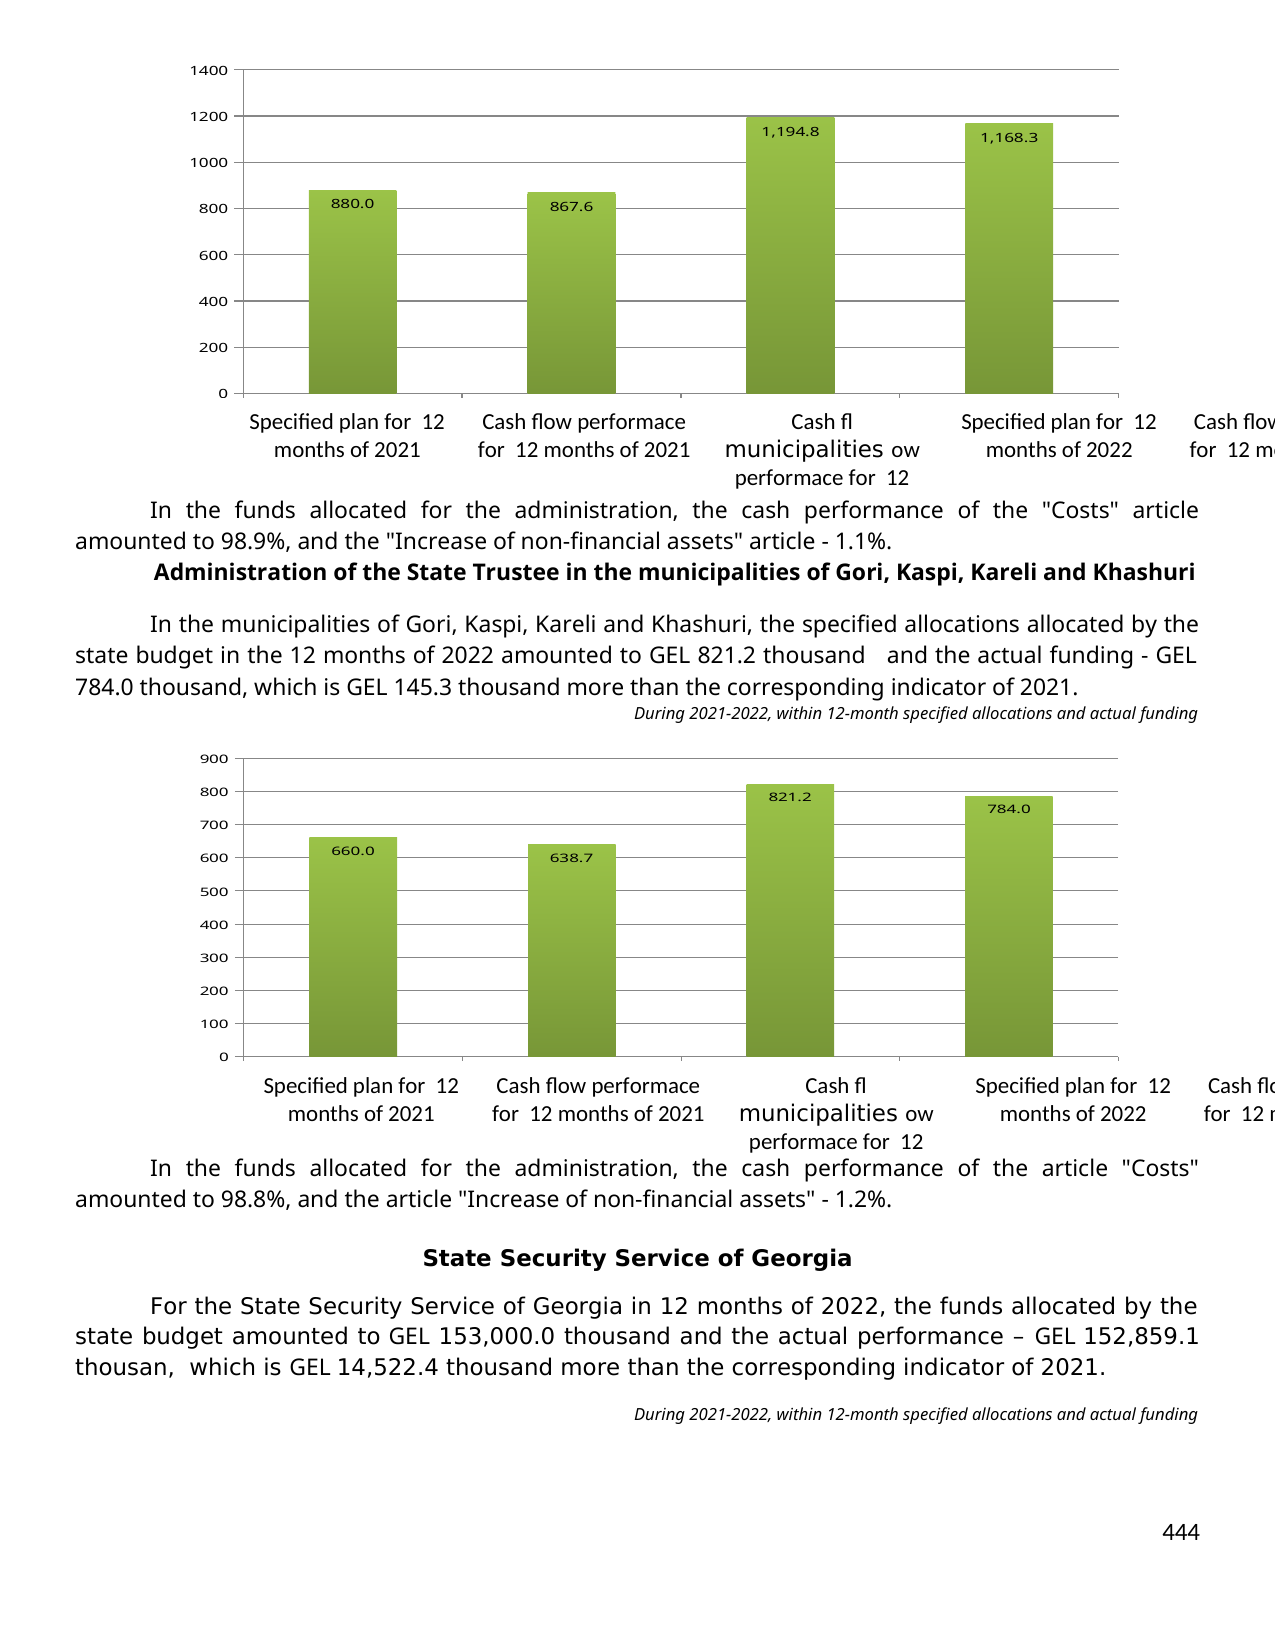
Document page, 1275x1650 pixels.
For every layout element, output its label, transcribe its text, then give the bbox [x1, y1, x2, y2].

text Administration of the State Trustee in the municipalities of Gori, Kaspi, Kareli and Khashuri [75, 556, 1200, 587]
text State Security Service of Georgia [75, 1246, 1200, 1272]
text In the funds allocated for the administration, the cash performance of the "Costs" article amounted to 98.9%, and the "Increase of non-financial assets" article - 1.1%. [75, 494, 1200, 556]
text During 2021-2022, within 12-month specified allocations and actual funding [75, 702, 1200, 725]
text In the funds allocated for the administration, the cash performance of the article "Costs" amounted to 98.8%, and the article "Increase of non-financial assets" - 1.2%. [75, 1152, 1200, 1214]
text For the State Security Service of Georgia in 12 months of 2022, the funds allocated by the state budget amounted to GEL 153,000.0 thousand and the actual performance – GEL 152,859.1 thousan, which is GEL 14,522.4 thousand more than the corresponding indicator of 2021. [75, 1293, 1200, 1382]
text In the municipalities of Gori, Kaspi, Kareli and Khashuri, the specified allocations allocated by the state budget in the 12 months of 2022 amounted to GEL 821.2 thousand and the actual funding - GEL 784.0 thousand, which is GEL 145.3 thousand more than the corresponding indicator of 2021. [75, 608, 1200, 702]
text During 2021-2022, within 12-month specified allocations and actual funding [75, 1403, 1200, 1426]
